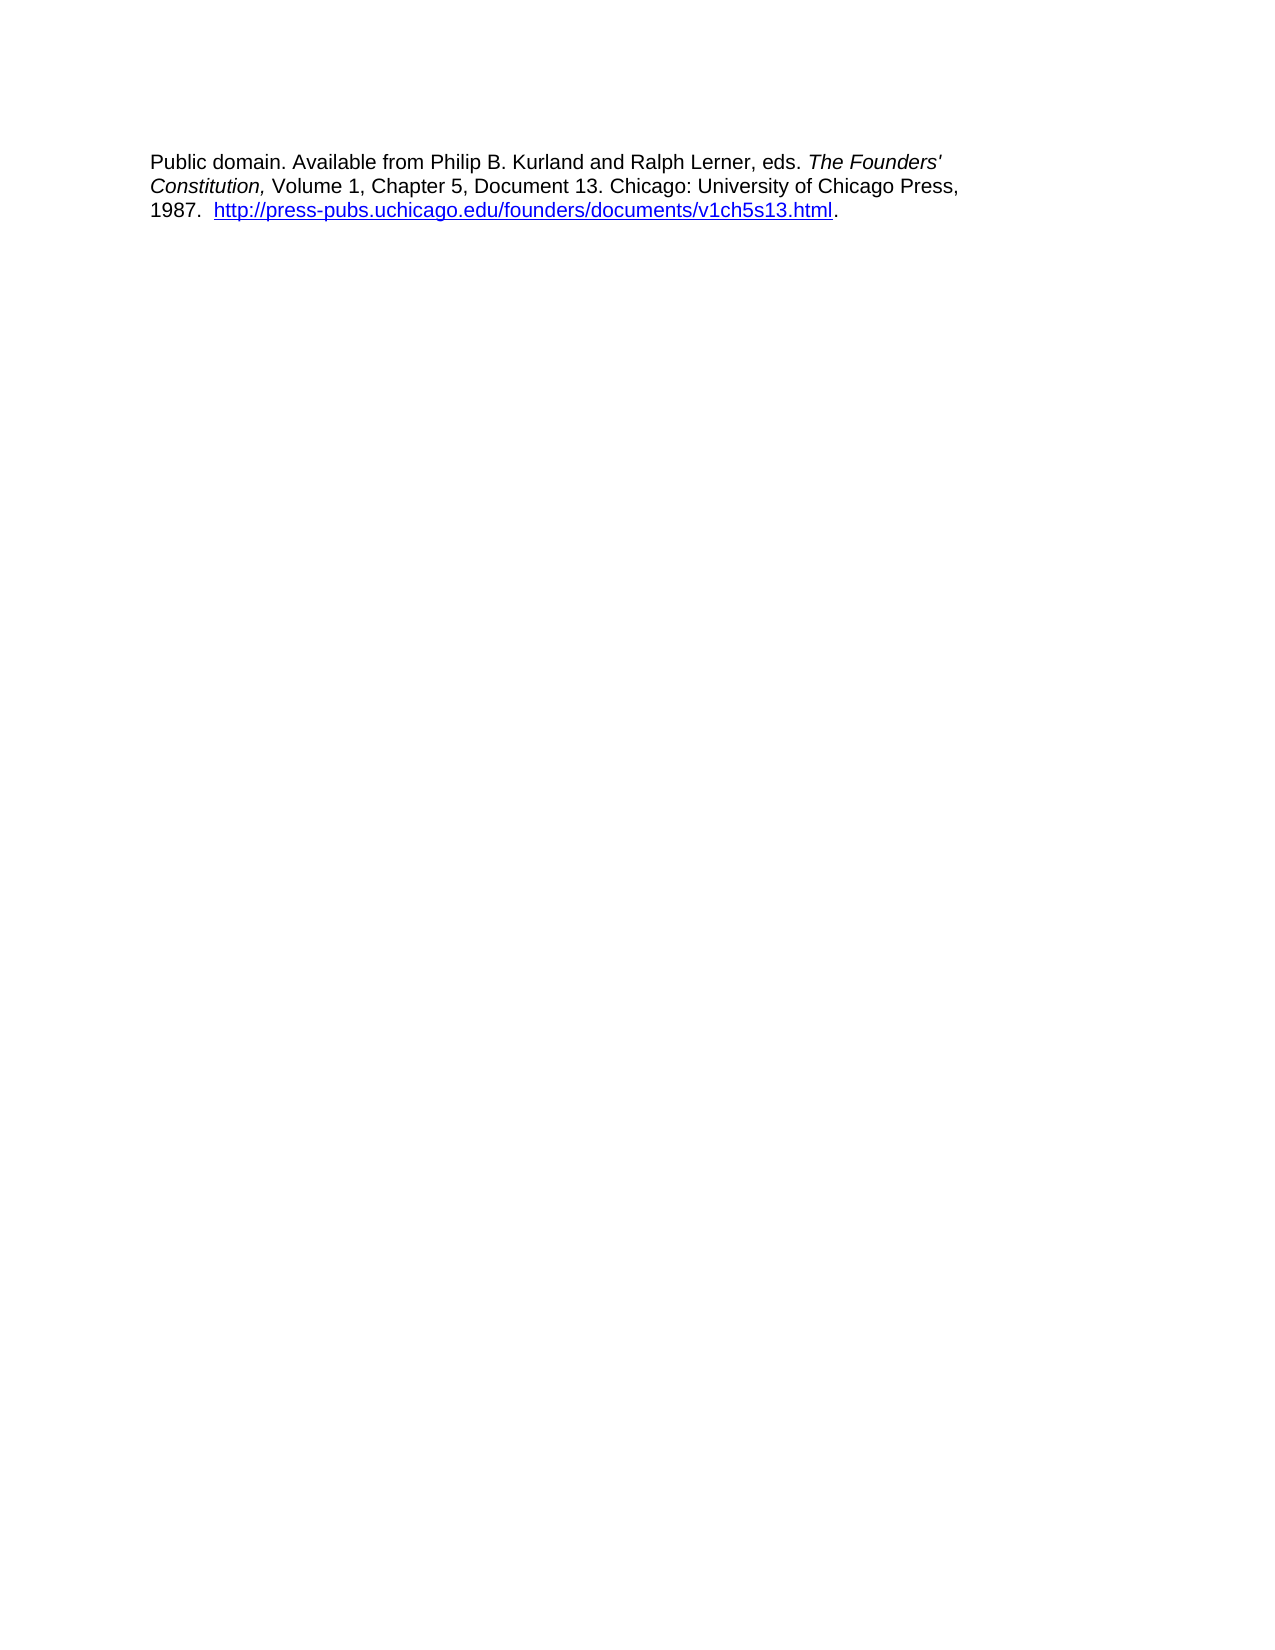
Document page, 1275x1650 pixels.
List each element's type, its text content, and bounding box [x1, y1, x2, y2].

text Public domain. Available from Philip B. Kurland and Ralph Lerner, eds. The Founders' Constitution, Volume 1, Chapter 5, Document 13. Chicago: University of Chicago Press, 1987. http://press-pubs.uchicago.edu/founders/documents/v1ch5s13.html. [150, 150, 1125, 222]
